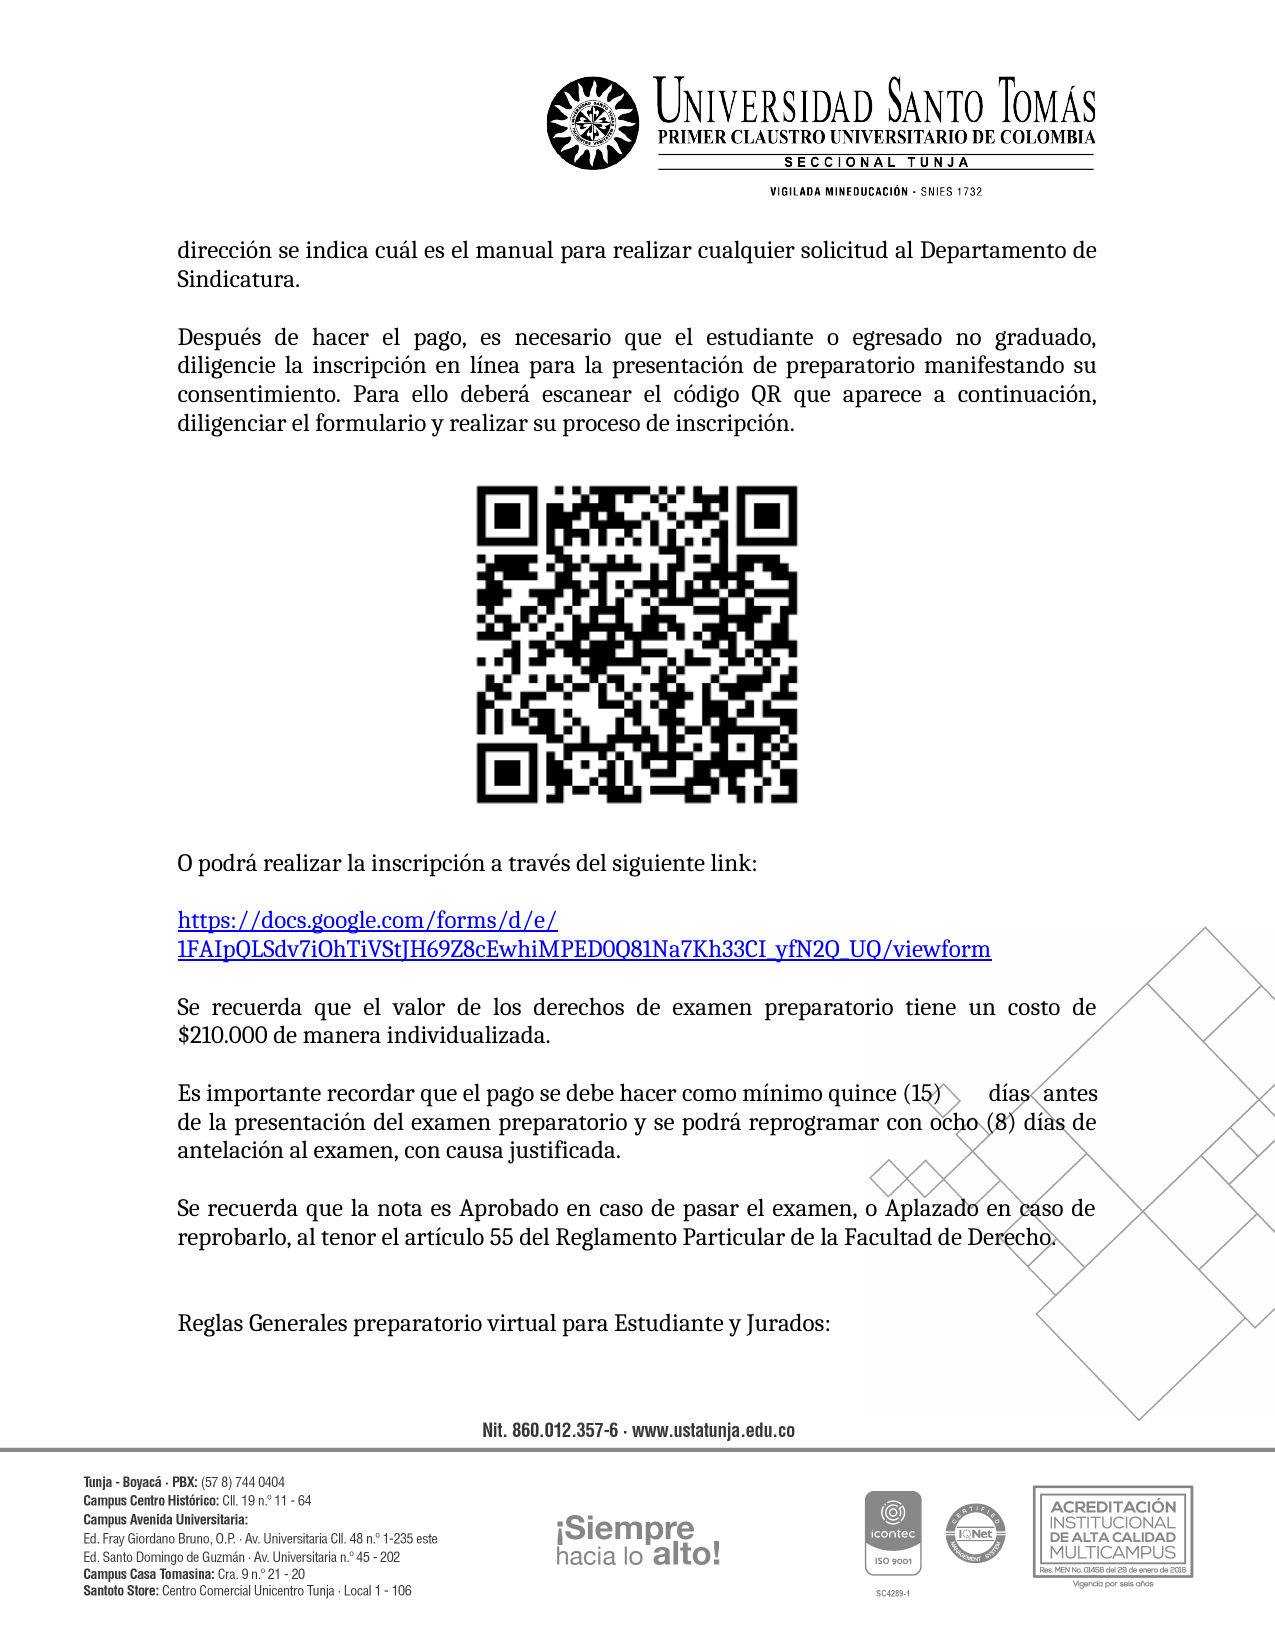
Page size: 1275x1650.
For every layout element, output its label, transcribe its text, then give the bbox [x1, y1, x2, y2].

text O podrá realizar la inscripción a través del siguiente link: [177, 849, 1098, 877]
picture [870, 927, 1275, 1420]
text Es importante recordar que el pago se debe hacer como mínimo quince (15) días antes de la presentación del examen preparatorio y se podrá reprogramar con ocho (8) días de antelación al examen, con causa justificada. [177, 1079, 1098, 1165]
text Se recuerda que la nota es Aprobado en caso de pasar el examen, o Aplazado en caso de reprobarlo, al tenor el artículo 55 del Reglamento Particular de la Facultad de Derecho. [177, 1194, 1098, 1251]
text Se recuerda que el valor de los derechos de examen preparatorio tiene un costo de $210.000 de manera individualizada. [177, 992, 1098, 1050]
picture [0, 1421, 1275, 1628]
picture [546, 76, 1096, 196]
text Después de hacer el pago, es necesario que el estudiante o egresado no graduado, diligencie la inscripción en línea para la presentación de preparatorio manifestando su consentimiento. Para ello deberá escanear el código QR que aparece a continuación, diligenciar el formulario y realizar su proceso de inscripción. [177, 322, 1098, 437]
text https://docs.google.com/forms/d/e/1FAIpQLSdv7iOhTiVStJH69Z8cEwhiMPED0Q81Na7Kh33CI_yfN2Q_UQ/viewform [177, 906, 1098, 964]
text Reglas Generales preparatorio virtual para Estudiante y Jurados: [177, 1309, 1098, 1337]
